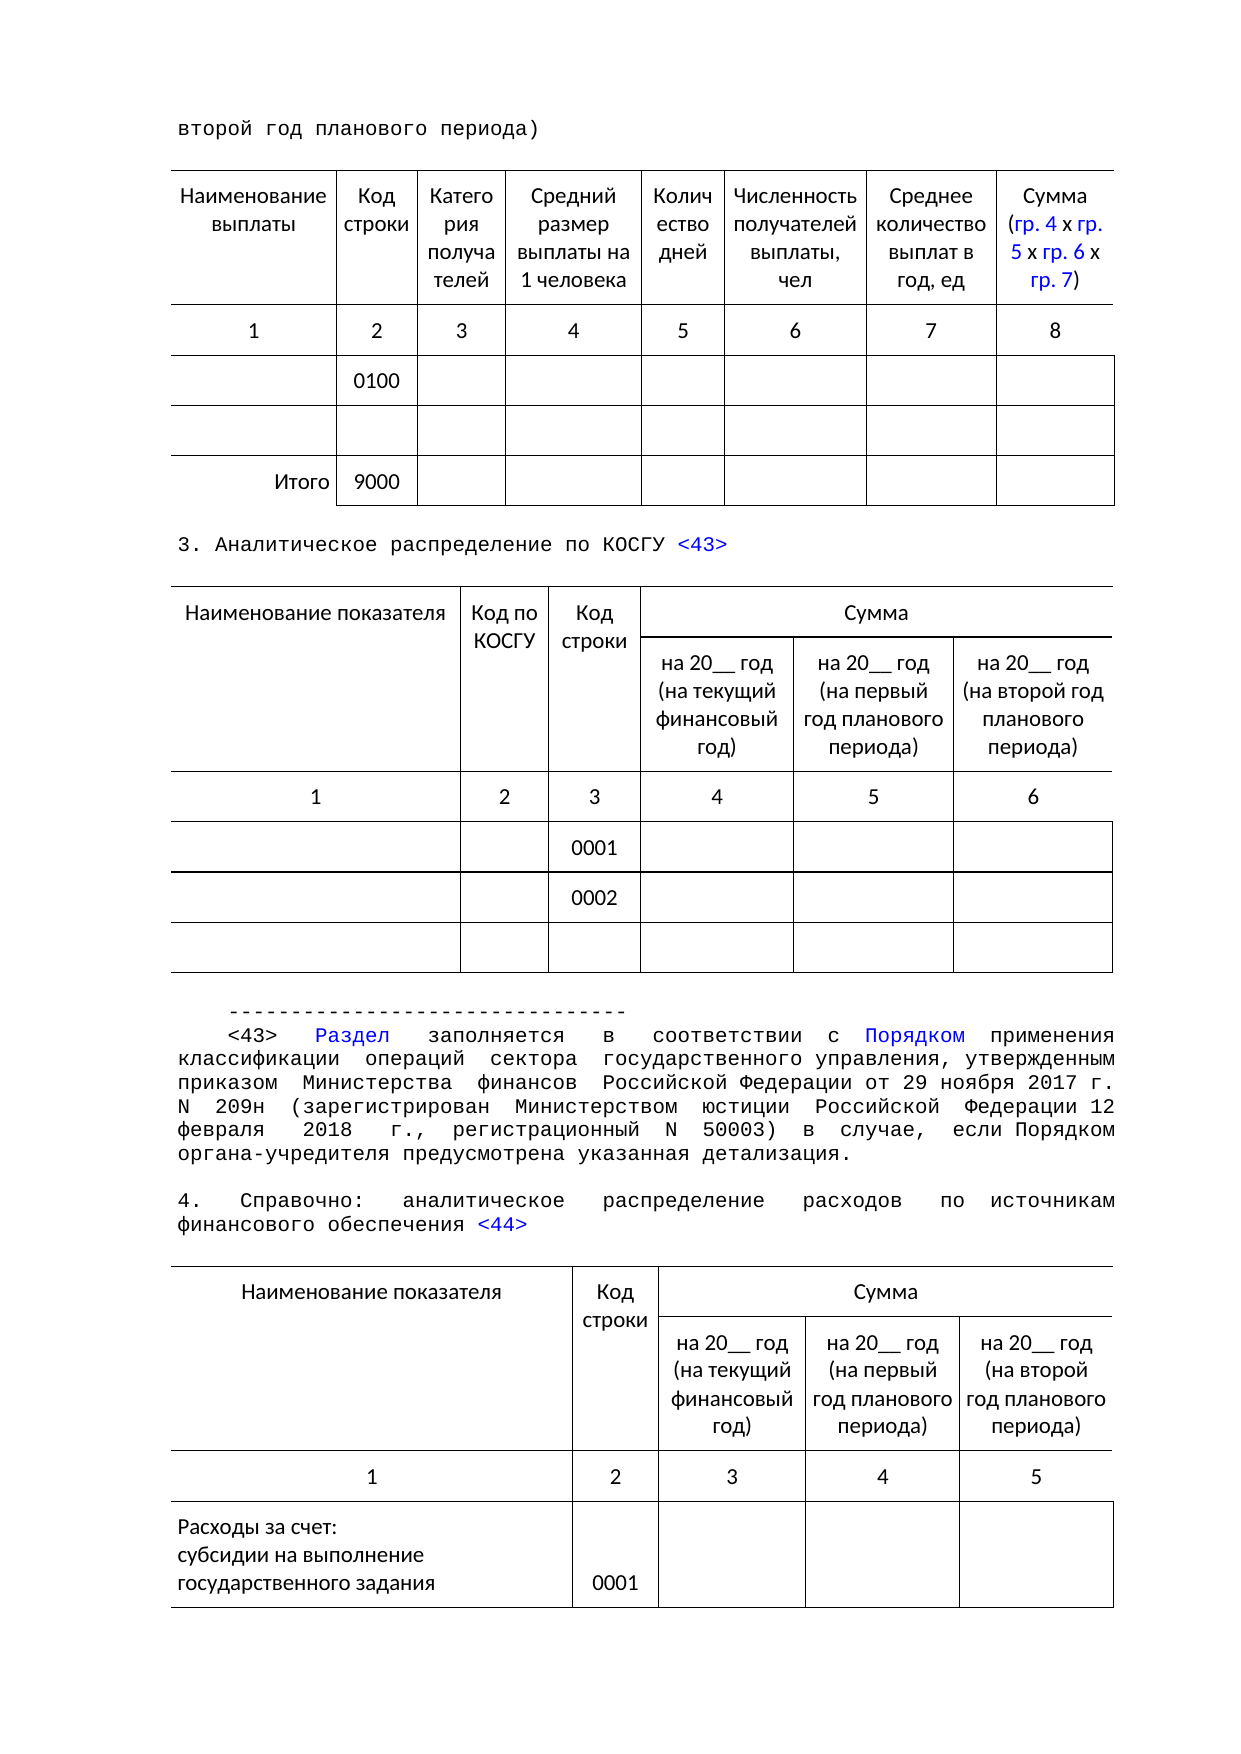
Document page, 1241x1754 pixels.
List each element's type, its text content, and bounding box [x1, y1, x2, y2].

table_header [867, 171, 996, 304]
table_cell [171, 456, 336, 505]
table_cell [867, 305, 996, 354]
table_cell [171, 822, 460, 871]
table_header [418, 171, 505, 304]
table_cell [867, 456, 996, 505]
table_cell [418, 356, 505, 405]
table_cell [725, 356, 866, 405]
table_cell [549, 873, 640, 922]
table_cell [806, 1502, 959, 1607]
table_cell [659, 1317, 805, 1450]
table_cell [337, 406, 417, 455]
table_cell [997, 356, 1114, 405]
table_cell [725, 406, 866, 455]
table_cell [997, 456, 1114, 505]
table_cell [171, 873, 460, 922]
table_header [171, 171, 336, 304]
text 3. Аналитическое распределение по КОСГУ <43> [177, 534, 1152, 558]
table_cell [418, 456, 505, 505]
text классификации операций сектора государственного управления, утвержденным [177, 1048, 1152, 1072]
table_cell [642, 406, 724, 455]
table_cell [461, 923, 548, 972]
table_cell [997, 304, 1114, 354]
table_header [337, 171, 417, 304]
text органа-учредителя предусмотрена указанная детализация. [177, 1143, 1152, 1167]
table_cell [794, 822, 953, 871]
text февраля 2018 г., регистрационный N 50003) в случае, если Порядком [177, 1119, 1152, 1143]
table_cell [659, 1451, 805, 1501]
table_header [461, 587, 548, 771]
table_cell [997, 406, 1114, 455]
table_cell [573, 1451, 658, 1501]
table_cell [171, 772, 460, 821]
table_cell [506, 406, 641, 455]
text 4. Справочно: аналитическое распределение расходов по источникам [177, 1190, 1152, 1214]
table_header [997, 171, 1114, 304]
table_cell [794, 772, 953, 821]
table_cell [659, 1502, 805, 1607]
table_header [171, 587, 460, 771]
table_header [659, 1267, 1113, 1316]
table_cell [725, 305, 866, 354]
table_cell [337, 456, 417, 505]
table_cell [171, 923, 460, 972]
text приказом Министерства финансов Российской Федерации от 29 ноября 2017 г. [177, 1072, 1152, 1096]
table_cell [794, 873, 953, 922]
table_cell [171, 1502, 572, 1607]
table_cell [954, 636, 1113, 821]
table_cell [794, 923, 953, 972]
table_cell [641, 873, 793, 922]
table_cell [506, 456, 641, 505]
text второй год планового периода) [177, 118, 1152, 142]
text N 209н (зарегистрирован Министерством юстиции Российской Федерации 12 [177, 1096, 1152, 1119]
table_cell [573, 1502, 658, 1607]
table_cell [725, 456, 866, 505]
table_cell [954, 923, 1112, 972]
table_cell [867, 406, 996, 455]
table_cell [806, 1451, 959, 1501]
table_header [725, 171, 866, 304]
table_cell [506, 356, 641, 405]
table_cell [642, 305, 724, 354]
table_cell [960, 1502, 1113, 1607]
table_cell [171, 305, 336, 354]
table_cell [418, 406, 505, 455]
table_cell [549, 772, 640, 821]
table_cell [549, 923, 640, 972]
text финансового обеспечения <44> [177, 1214, 1152, 1238]
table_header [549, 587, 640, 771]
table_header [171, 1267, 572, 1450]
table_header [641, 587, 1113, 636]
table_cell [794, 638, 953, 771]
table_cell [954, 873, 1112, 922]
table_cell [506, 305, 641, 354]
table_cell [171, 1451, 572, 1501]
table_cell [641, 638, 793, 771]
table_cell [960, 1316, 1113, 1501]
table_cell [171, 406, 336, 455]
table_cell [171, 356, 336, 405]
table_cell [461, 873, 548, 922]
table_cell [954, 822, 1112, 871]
text <43> Раздел заполняется в соответствии с Порядком применения [177, 1025, 1152, 1048]
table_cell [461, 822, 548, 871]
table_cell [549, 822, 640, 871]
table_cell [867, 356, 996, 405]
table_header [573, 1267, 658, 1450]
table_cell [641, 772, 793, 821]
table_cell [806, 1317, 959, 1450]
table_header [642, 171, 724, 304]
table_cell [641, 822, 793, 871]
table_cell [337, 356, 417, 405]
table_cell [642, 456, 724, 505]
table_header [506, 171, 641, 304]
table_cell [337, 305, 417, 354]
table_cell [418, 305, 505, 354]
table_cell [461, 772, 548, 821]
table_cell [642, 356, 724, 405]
text -------------------------------- [177, 1001, 1152, 1025]
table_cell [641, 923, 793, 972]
